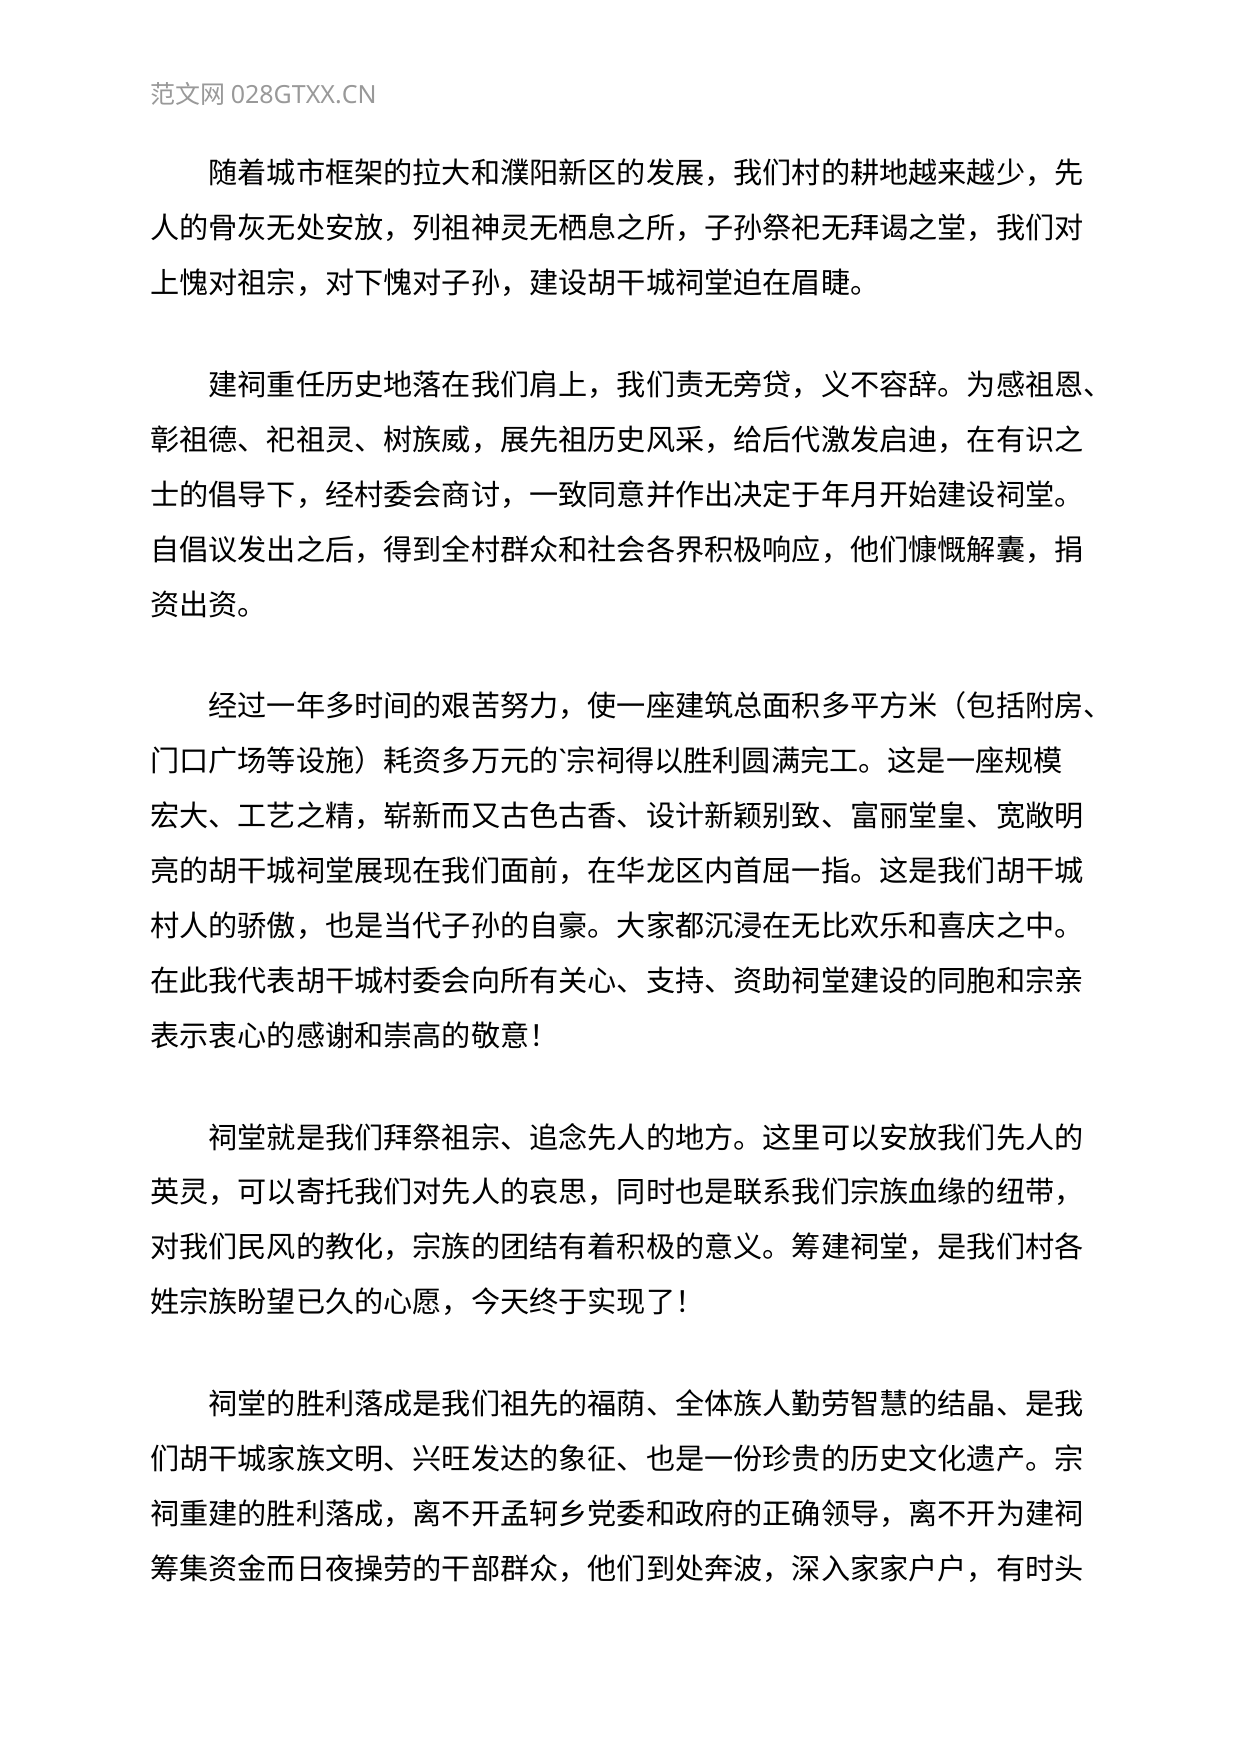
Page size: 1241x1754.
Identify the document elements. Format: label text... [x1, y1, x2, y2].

text 建祠重任历史地落在我们肩上，我们责无旁贷，义不容辞。为感祖恩、彰祖德、祀祖灵、树族威，展先祖历史风采，给后代激发启迪，在有识之士的倡导下，经村委会商讨，一致同意并作出决定于年月开始建设祠堂。自倡议发出之后，得到全村群众和社会各界积极响应，他们慷慨解囊，捐资出资。 [150, 362, 1090, 623]
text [150, 1381, 1090, 1588]
text 祠堂就是我们拜祭祖宗、追念先人的地方。这里可以安放我们先人的英灵，可以寄托我们对先人的哀思，同时也是联系我们宗族血缘的纽带，对我们民风的教化，宗族的团结有着积极的意义。筹建祠堂，是我们村各姓宗族盼望已久的心愿，今天终于实现了！ [150, 1114, 1090, 1321]
text 经过一年多时间的艰苦努力，使一座建筑总面积多平方米（包括附房、门口广场等设施）耗资多万元的`宗祠得以胜利圆满完工。这是一座规模宏大、工艺之精，崭新而又古色古香、设计新颖别致、富丽堂皇、宽敞明亮的胡干城祠堂展现在我们面前，在华龙区内首屈一指。这是我们胡干城村人的骄傲，也是当代子孙的自豪。大家都沉浸在无比欢乐和喜庆之中。在此我代表胡干城村委会向所有关心、支持、资助祠堂建设的同胞和宗亲表示衷心的感谢和崇高的敬意！ [150, 683, 1090, 1055]
text 随着城市框架的拉大和濮阳新区的发展，我们村的耕地越来越少，先人的骨灰无处安放，列祖神灵无栖息之所，子孙祭祀无拜谒之堂，我们对上愧对祖宗，对下愧对子孙，建设胡干城祠堂迫在眉睫。 [150, 150, 1090, 302]
